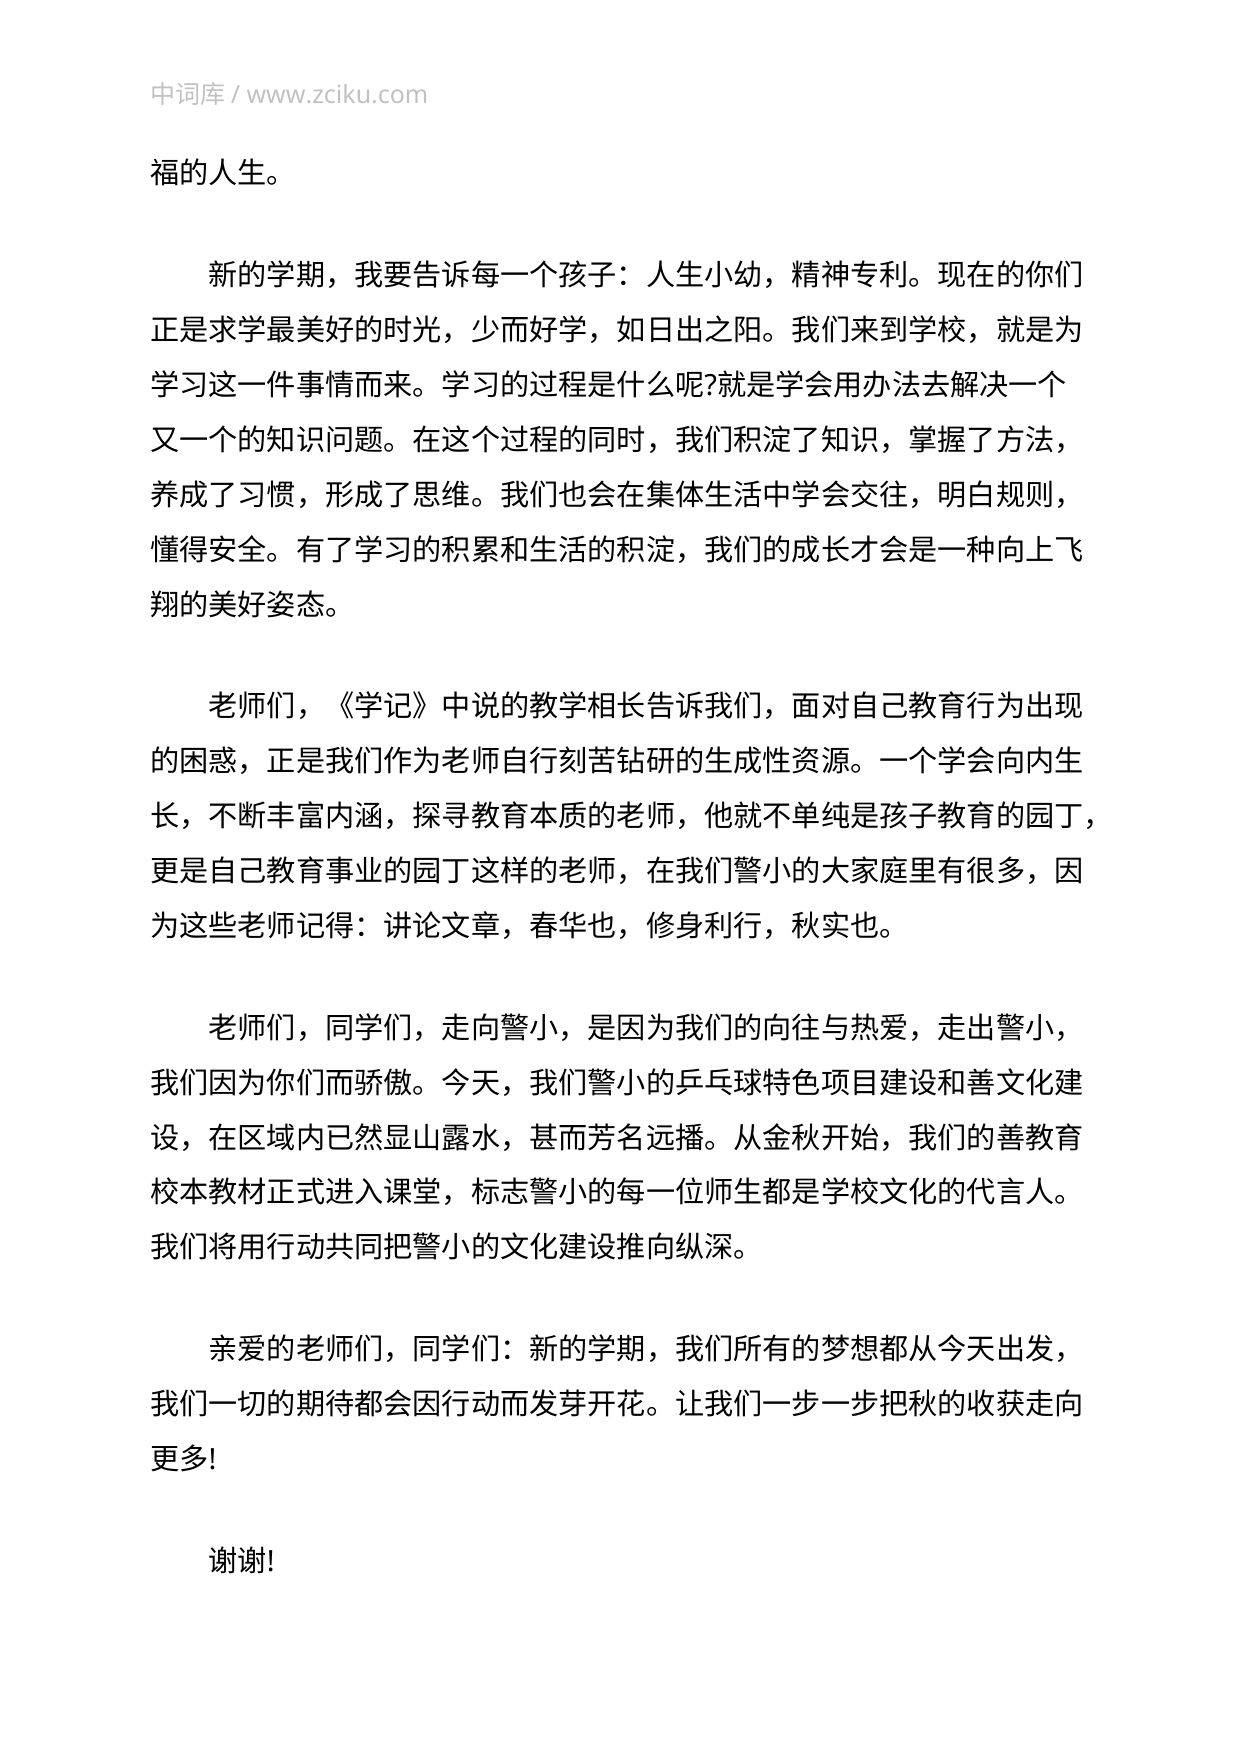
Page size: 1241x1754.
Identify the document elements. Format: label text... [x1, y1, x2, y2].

text 老师们，同学们，走向警小，是因为我们的向往与热爱，走出警小，我们因为你们而骄傲。今天，我们警小的乒乓球特色项目建设和善文化建设，在区域内已然显山露水，甚而芳名远播。从金秋开始，我们的善教育校本教材正式进入课堂，标志警小的每一位师生都是学校文化的代言人。我们将用行动共同把警小的文化建设推向纵深。 [150, 1004, 1090, 1266]
text 老师们，《学记》中说的教学相长告诉我们，面对自己教育行为出现的困惑，正是我们作为老师自行刻苦钻研的生成性资源。一个学会向内生长，不断丰富内涵，探寻教育本质的老师，他就不单纯是孩子教育的园丁，更是自己教育事业的园丁这样的老师，在我们警小的大家庭里有很多，因为这些老师记得：讲论文章，春华也，修身利行，秋实也。 [150, 683, 1090, 945]
text 谢谢! [150, 1537, 1090, 1580]
text 新的学期，我要告诉每一个孩子：人生小幼，精神专利。现在的你们正是求学最美好的时光，少而好学，如日出之阳。我们来到学校，就是为学习这一件事情而来。学习的过程是什么呢?就是学会用办法去解决一个又一个的知识问题。在这个过程的同时，我们积淀了知识，掌握了方法，养成了习惯，形成了思维。我们也会在集体生活中学会交往，明白规则，懂得安全。有了学习的积累和生活的积淀，我们的成长才会是一种向上飞翔的美好姿态。 [150, 252, 1090, 623]
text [150, 150, 1090, 192]
text 亲爱的老师们，同学们：新的学期，我们所有的梦想都从今天出发，我们一切的期待都会因行动而发芽开花。让我们一步一步把秋的收获走向更多! [150, 1326, 1090, 1478]
